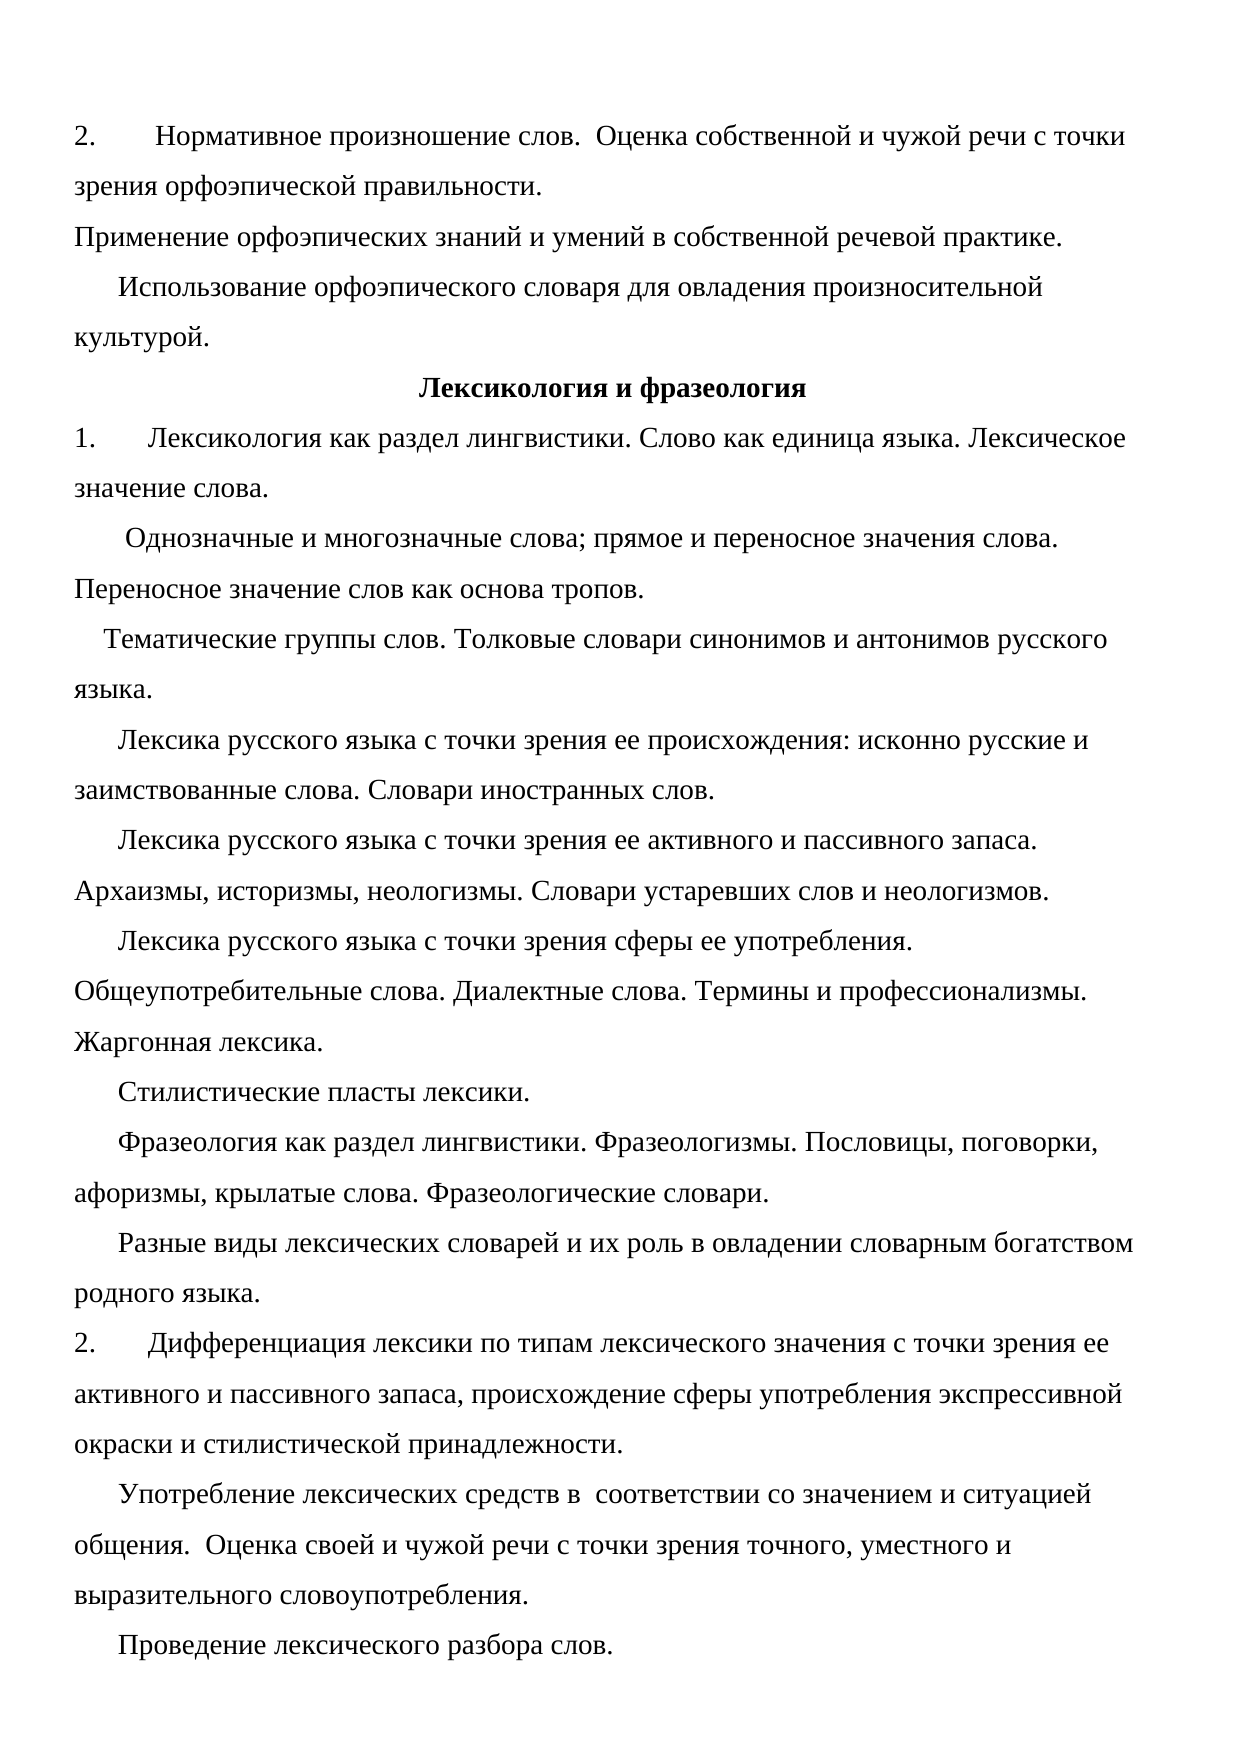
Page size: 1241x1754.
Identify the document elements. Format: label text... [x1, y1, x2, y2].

text Применение орфоэпических знаний и умений в собственной речевой практике. [74, 219, 1152, 252]
text Лексика русского языка с точки зрения ее происхождения: исконно русские и заимствованные слова. Словари иностранных слов. [74, 722, 1152, 806]
text Тематические группы слов. Толковые словари синонимов и антонимов русского языка. [74, 621, 1152, 705]
text Употребление лексических средств в соответствии со значением и ситуацией общения. Оценка своей и чужой речи с точки зрения точного, уместного и выразительного словоупотребления. [74, 1477, 1152, 1611]
list Лексикология как раздел лингвистики. Слово как единица языка. Лексическое значение слова. [74, 420, 1152, 504]
list Дифференциация лексики по типам лексического значения с точки зрения ее активного и пассивного запаса, происхождение сферы употребления экспрессивной окраски и стилистической принадлежности. [74, 1326, 1152, 1460]
text Однозначные и многозначные слова; прямое и переносное значения слова. Переносное значение слов как основа тропов. [74, 521, 1152, 604]
text Лексика русского языка с точки зрения сферы ее употребления. Общеупотребительные слова. Диалектные слова. Термины и профессионализмы. Жаргонная лексика. [74, 923, 1152, 1057]
text Разные виды лексических словарей и их роль в овладении словарным богатством родного языка. [74, 1225, 1152, 1309]
text Стилистические пласты лексики. [74, 1074, 1152, 1108]
text Лексикология и фразеология [74, 370, 1152, 403]
text Проведение лексического разбора слов. [74, 1627, 1152, 1661]
list Нормативное произношение слов. Оценка собственной и чужой речи с точки зрения орфоэпической правильности. [74, 118, 1152, 202]
text Лексика русского языка с точки зрения ее активного и пассивного запаса. Архаизмы, историзмы, неологизмы. Словари устаревших слов и неологизмов. [74, 822, 1152, 906]
text Фразеология как раздел лингвистики. Фразеологизмы. Пословицы, поговорки, афоризмы, крылатые слова. Фразеологические словари. [74, 1124, 1152, 1208]
text Использование орфоэпического словаря для овладения произносительной культурой. [74, 269, 1152, 353]
